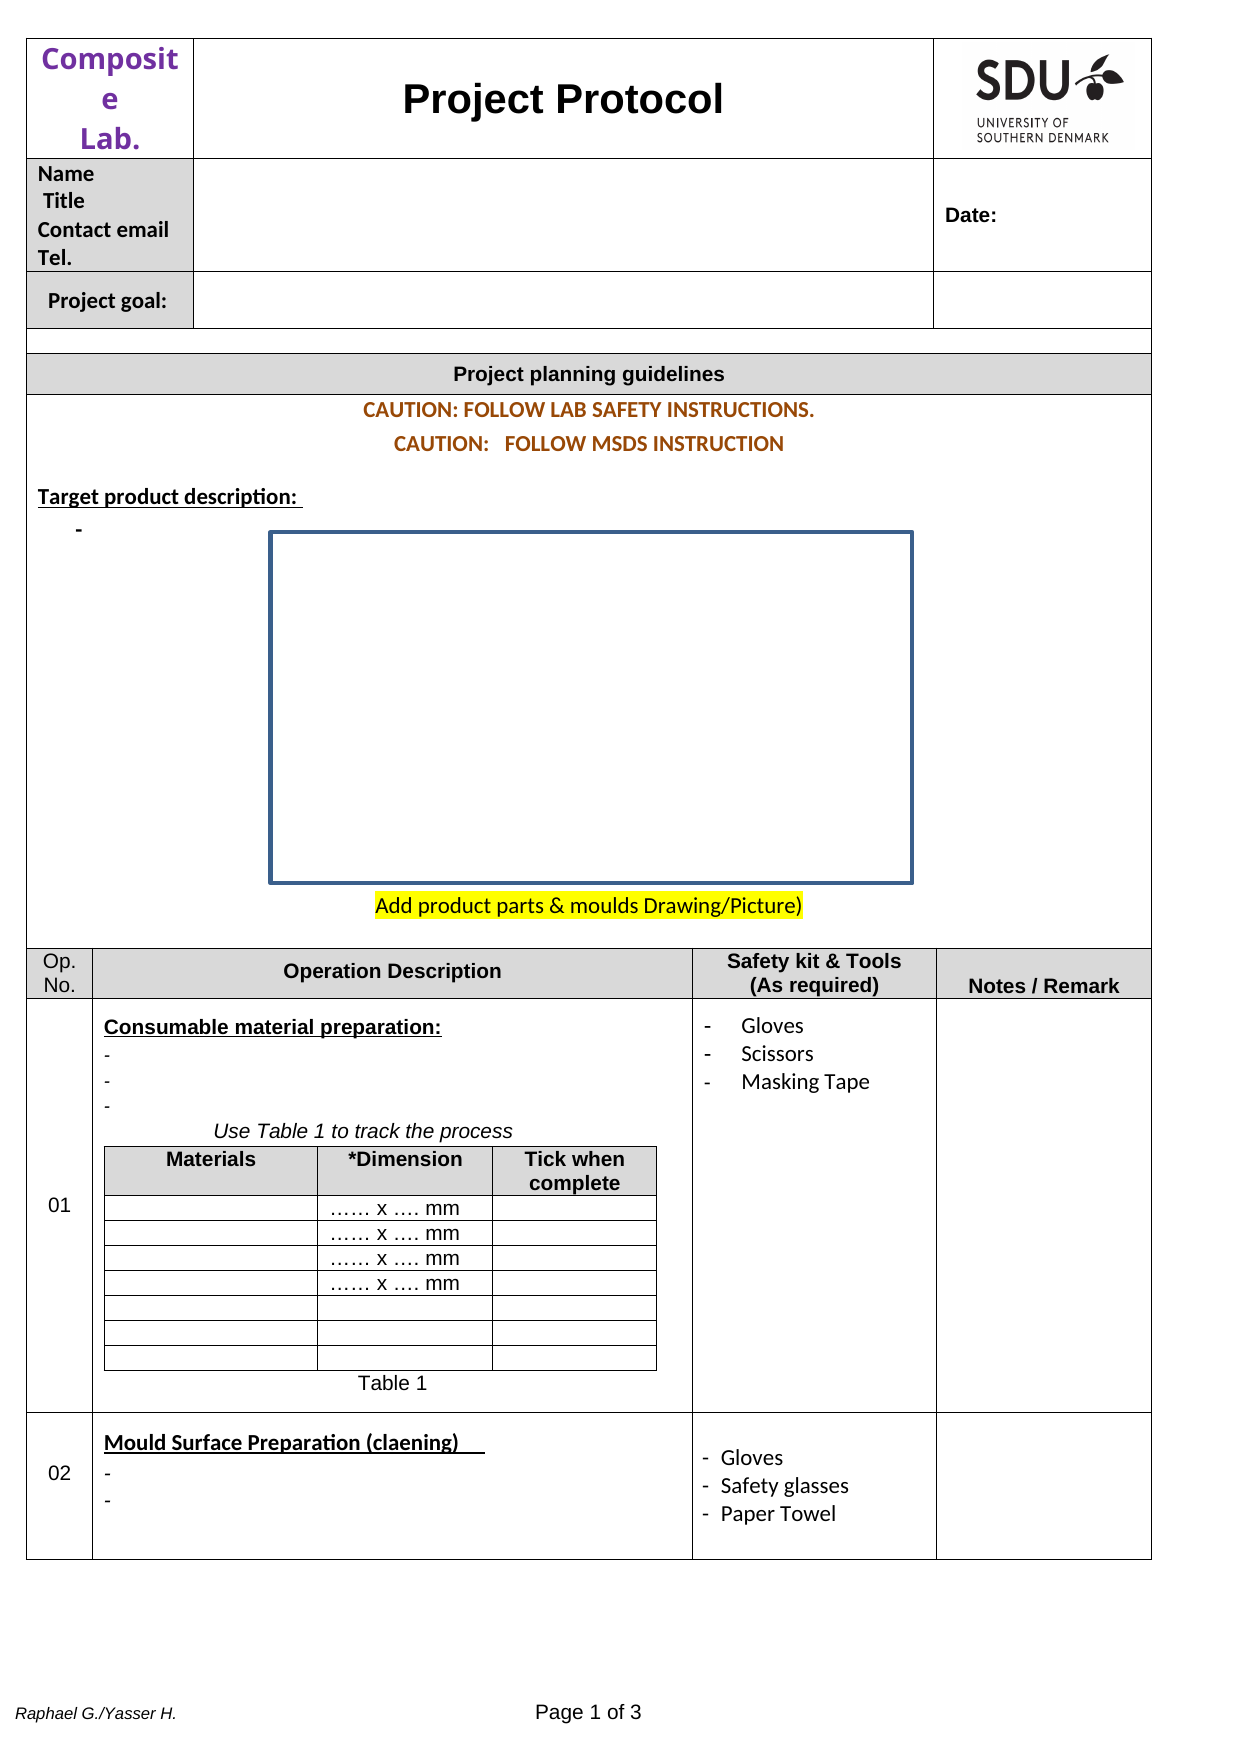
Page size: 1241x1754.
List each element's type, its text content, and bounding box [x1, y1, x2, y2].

table_header Composite Lab. [27, 39, 193, 158]
table_header Project Protocol [194, 39, 933, 158]
picture [961, 42, 1135, 150]
table_cell Project goal: [27, 272, 193, 328]
table_cell [934, 272, 1151, 328]
table_cell Gloves Safety glasses Paper Towel [693, 1413, 936, 1558]
table_cell Gloves Scissors Masking Tape [693, 999, 936, 1412]
table_cell Safety kit & Tools (As required) [693, 949, 936, 998]
table_cell [27, 329, 1151, 353]
table_cell [937, 1413, 1151, 1558]
table_cell Project planning guidelines [27, 354, 1151, 394]
table_cell Name Title Contact email Tel. [27, 159, 193, 271]
table_header [934, 39, 1151, 158]
table_cell 02 [27, 1413, 92, 1558]
table_cell CAUTION: FOLLOW LAB SAFETY INSTRUCTIONS. CAUTION: FOLLOW MSDS INSTRUCTION Target product description: Add product parts & moulds Drawing/Picture) [27, 395, 1151, 948]
table_cell [194, 272, 933, 328]
table_cell Consumable material preparation: Use Table 1 to track the process Table 1 [93, 999, 692, 1412]
table_cell [194, 159, 933, 271]
table_cell Mould Surface Preparation (claening) [93, 1413, 692, 1558]
table_cell Date: [934, 159, 1151, 271]
table_cell 01 [27, 999, 92, 1412]
table_cell Op. No. [27, 949, 92, 998]
table_cell [937, 999, 1151, 1412]
table_cell Operation Description [93, 949, 692, 998]
table_cell Notes / Remark [937, 949, 1151, 998]
